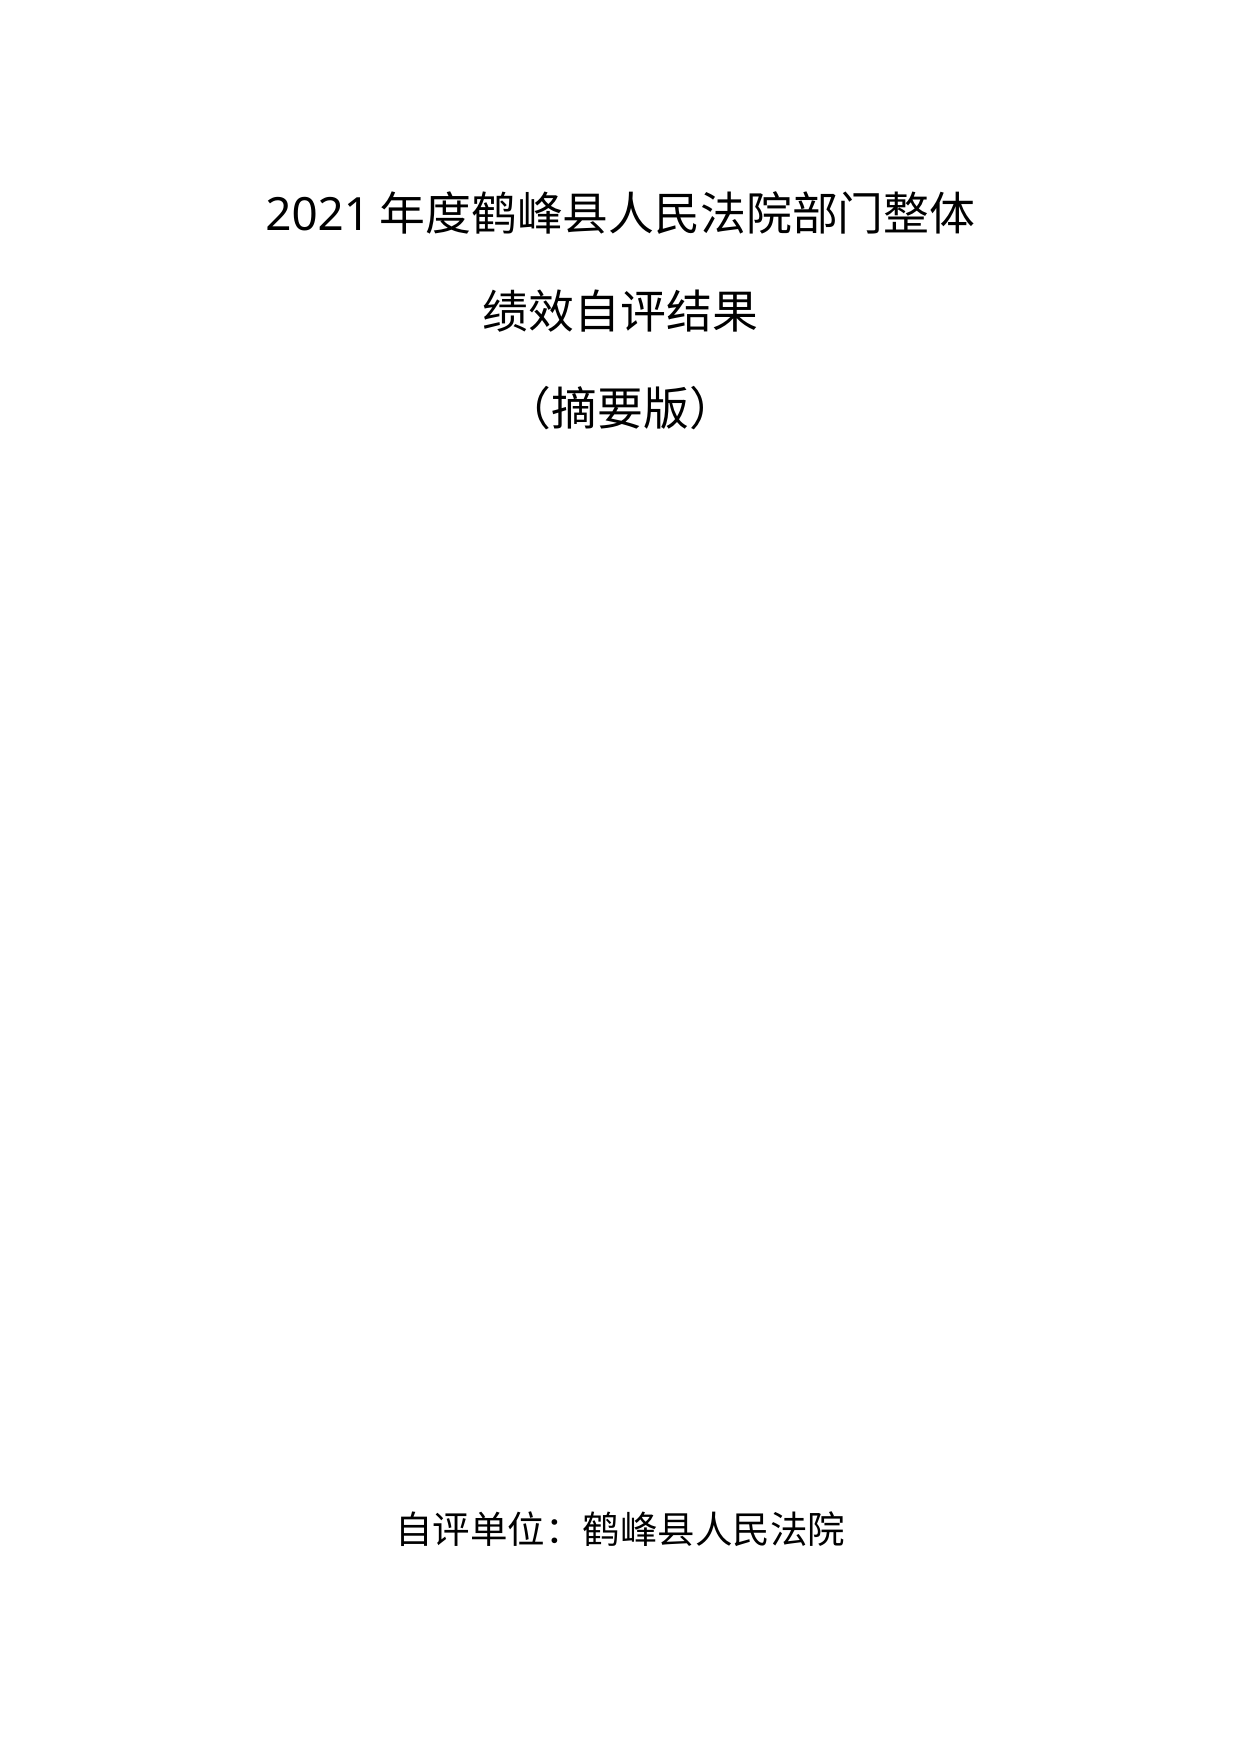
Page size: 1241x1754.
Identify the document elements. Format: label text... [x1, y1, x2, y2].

text 2021年度鹤峰县人民法院部门整体 [187, 162, 1053, 259]
text 自评单位：鹤峰县人民法院 [187, 1494, 1053, 1559]
text （摘要版） [187, 357, 1053, 454]
text 绩效自评结果 [187, 259, 1053, 357]
